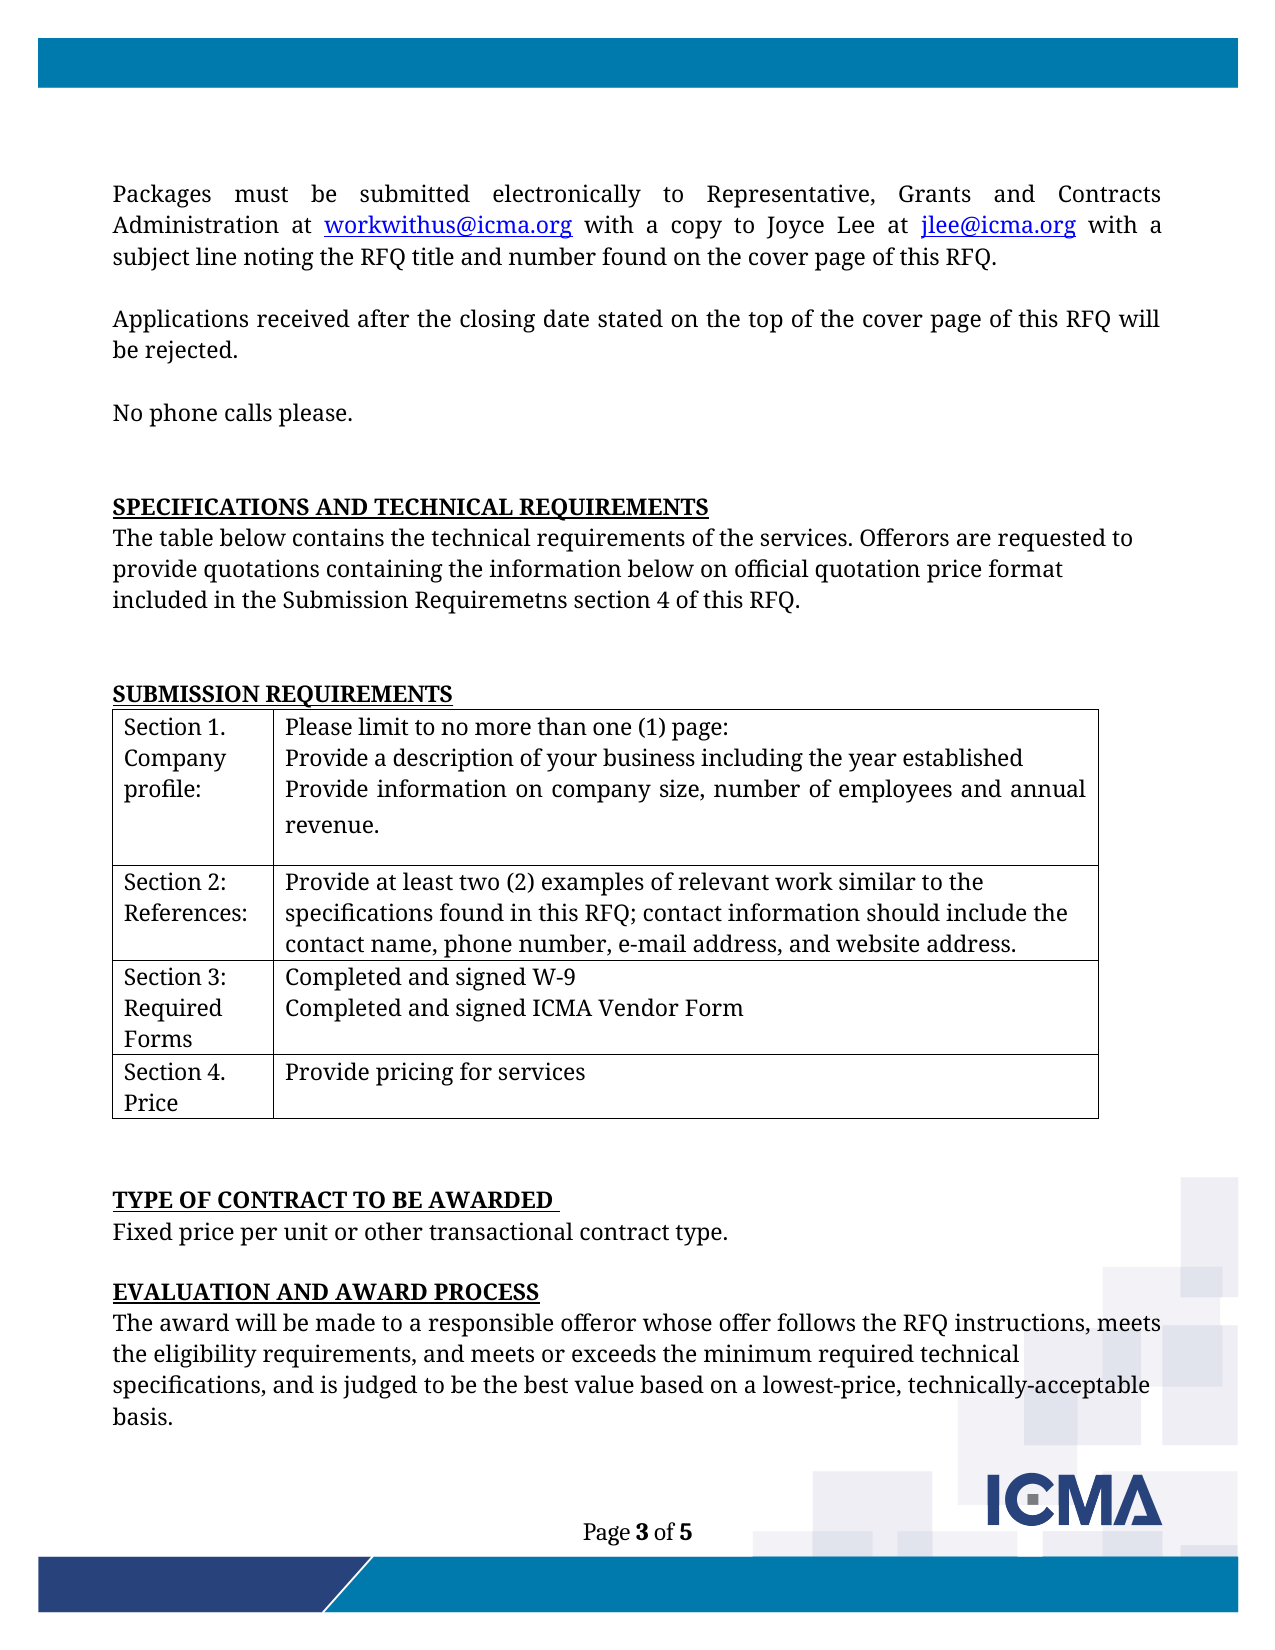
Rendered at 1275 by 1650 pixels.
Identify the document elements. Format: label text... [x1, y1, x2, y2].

text No phone calls please. [112, 397, 1162, 428]
text EVALUATION AND AWARD PROCESS The award will be made to a responsible offeror whose offer follows the RFQ instructions, meets the eligibility requirements, and meets or exceeds the minimum required technical specifications, and is judged to be the best value based on a lowest-price, technically-acceptable basis. [112, 1276, 1162, 1432]
text SUBMISSION REQUIREMENTS [112, 678, 1162, 709]
picture [0, 0, 1275, 1650]
table_cell Section 2: References: [113, 866, 273, 959]
table_header Section 1. Company profile: [113, 710, 273, 865]
table_cell Completed and signed W-9 Completed and signed ICMA Vendor Form [274, 961, 1098, 1054]
table_cell Provide at least two (2) examples of relevant work similar to the specifications found in this RFQ; contact information should include the contact name, phone number, e-mail address, and website address. [274, 866, 1098, 959]
table_cell Section 4. Price [113, 1055, 273, 1118]
text Fixed price per unit or other transactional contract type. [112, 1216, 1162, 1276]
table_header Please limit to no more than one (1) page: Provide a description of your business including the year established Provide information on company size, number of employees and annual revenue. [274, 710, 1098, 865]
text Applications received after the closing date stated on the top of the cover page of this RFQ will be rejected. [112, 303, 1162, 366]
table_cell Provide pricing for services [274, 1055, 1098, 1118]
text Packages must be submitted electronically to Representative, Grants and Contracts Administration at workwithus@icma.org with a copy to Joyce Lee at jlee@icma.org with a subject line noting the RFQ title and number found on the cover page of this RFQ. [112, 178, 1162, 272]
text TYPE OF CONTRACT TO BE AWARDED [112, 1184, 1162, 1216]
table_cell Section 3: Required Forms [113, 961, 273, 1054]
text SPECIFICATIONS AND TECHNICAL REQUIREMENTS The table below contains the technical requirements of the services. Offerors are requested to provide quotations containing the information below on official quotation price format included in the Submission Requiremetns section 4 of this RFQ. [112, 491, 1162, 616]
